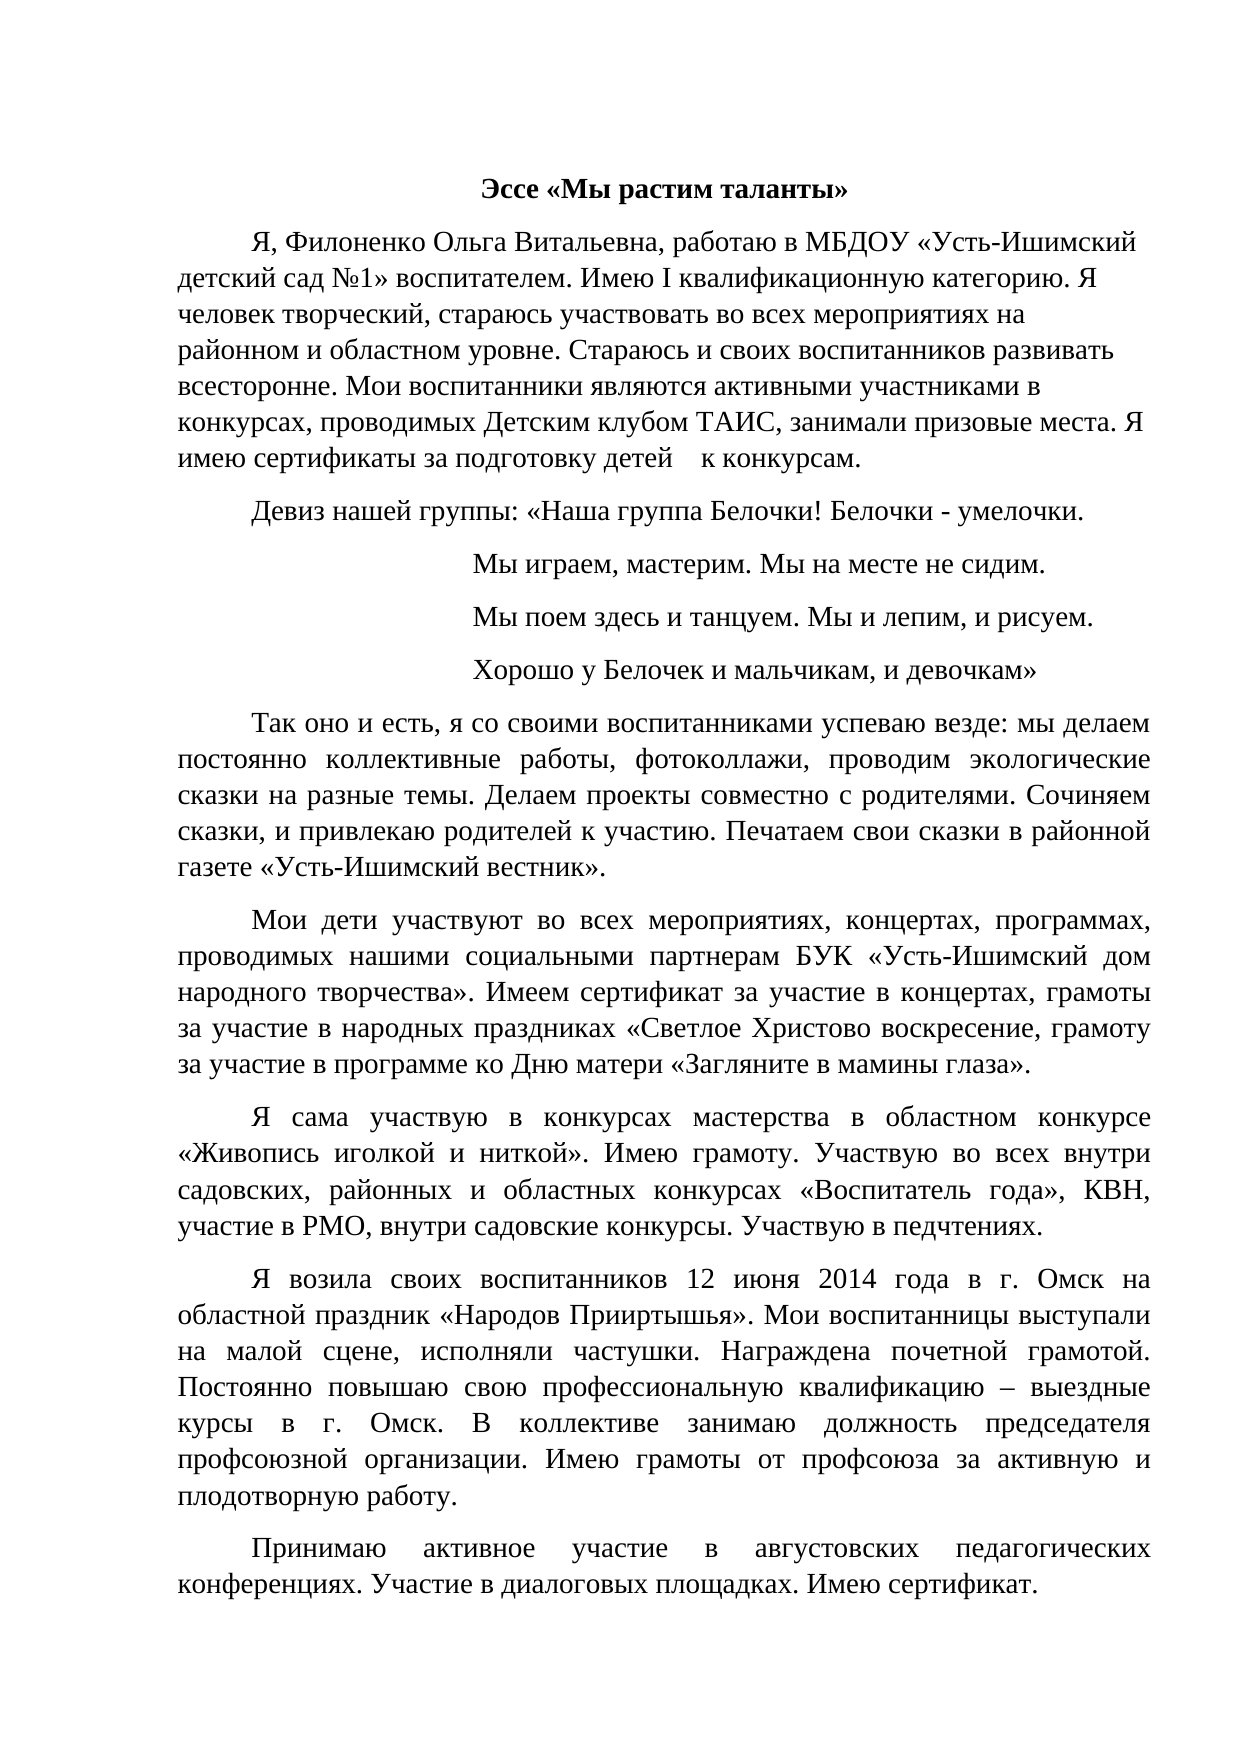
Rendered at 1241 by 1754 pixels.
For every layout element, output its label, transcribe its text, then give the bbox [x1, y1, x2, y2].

text Девиз нашей группы: «Наша группа Белочки! Белочки - умелочки. [177, 493, 1152, 527]
text Я возила своих воспитанников 12 июня 2014 года в г. Омск на областной праздник «Народов Прииртышья». Мои воспитанницы выступали на малой сцене, исполняли частушки. Награждена почетной грамотой. Постоянно повышаю свою профессиональную квалификацию – выездные курсы в г. Омск. В коллективе занимаю должность председателя профсоюзной организации. Имею грамоты от профсоюза за активную и плодотворную работу. [177, 1261, 1152, 1511]
text Так оно и есть, я со своими воспитанниками успеваю везде: мы делаем постоянно коллективные работы, фотоколлажи, проводим экологические сказки на разные темы. Делаем проекты совместно с родителями. Сочиняем сказки, и привлекаю родителей к участию. Печатаем свои сказки в районной газете «Усть-Ишимский вестник». [177, 705, 1152, 883]
text Я сама участвую в конкурсах мастерства в областном конкурсе «Живопись иголкой и ниткой». Имею грамоту. Участвую во всех внутри садовских, районных и областных конкурсах «Воспитатель года», КВН, участие в РМО, внутри садовские конкурсы. Участвую в педчтениях. [177, 1099, 1152, 1241]
text Принимаю активное участие в августовских педагогических конференциях. Участие в диалоговых площадках. Имею сертификат. [177, 1530, 1152, 1600]
text Я, Филоненко Ольга Витальевна, работаю в МБДОУ «Усть-Ишимский детский сад №1» воспитателем. Имею I квалификационную категорию. Я человек творческий, стараюсь участвовать во всех мероприятиях на районном и областном уровне. Стараюсь и своих воспитанников развивать всесторонне. Мои воспитанники являются активными участниками в конкурсах, проводимых Детским клубом ТАИС, занимали призовые места. Я имею сертификаты за подготовку детей к конкурсам. [177, 224, 1152, 474]
text Мы играем, мастерим. Мы на месте не сидим. [398, 546, 1152, 580]
text Эссе «Мы растим таланты» [177, 171, 1152, 204]
text Мы поем здесь и танцуем. Мы и лепим, и рисуем. [472, 599, 1152, 633]
text Хорошо у Белочек и мальчикам, и девочкам» [472, 652, 1152, 685]
text Мои дети участвуют во всех мероприятиях, концертах, программах, проводимых нашими социальными партнерам БУК «Усть-Ишимский дом народного творчества». Имеем сертификат за участие в концертах, грамоты за участие в народных праздниках «Светлое Христово воскресение, грамоту за участие в программе ко Дню матери «Загляните в мамины глаза». [177, 902, 1152, 1080]
